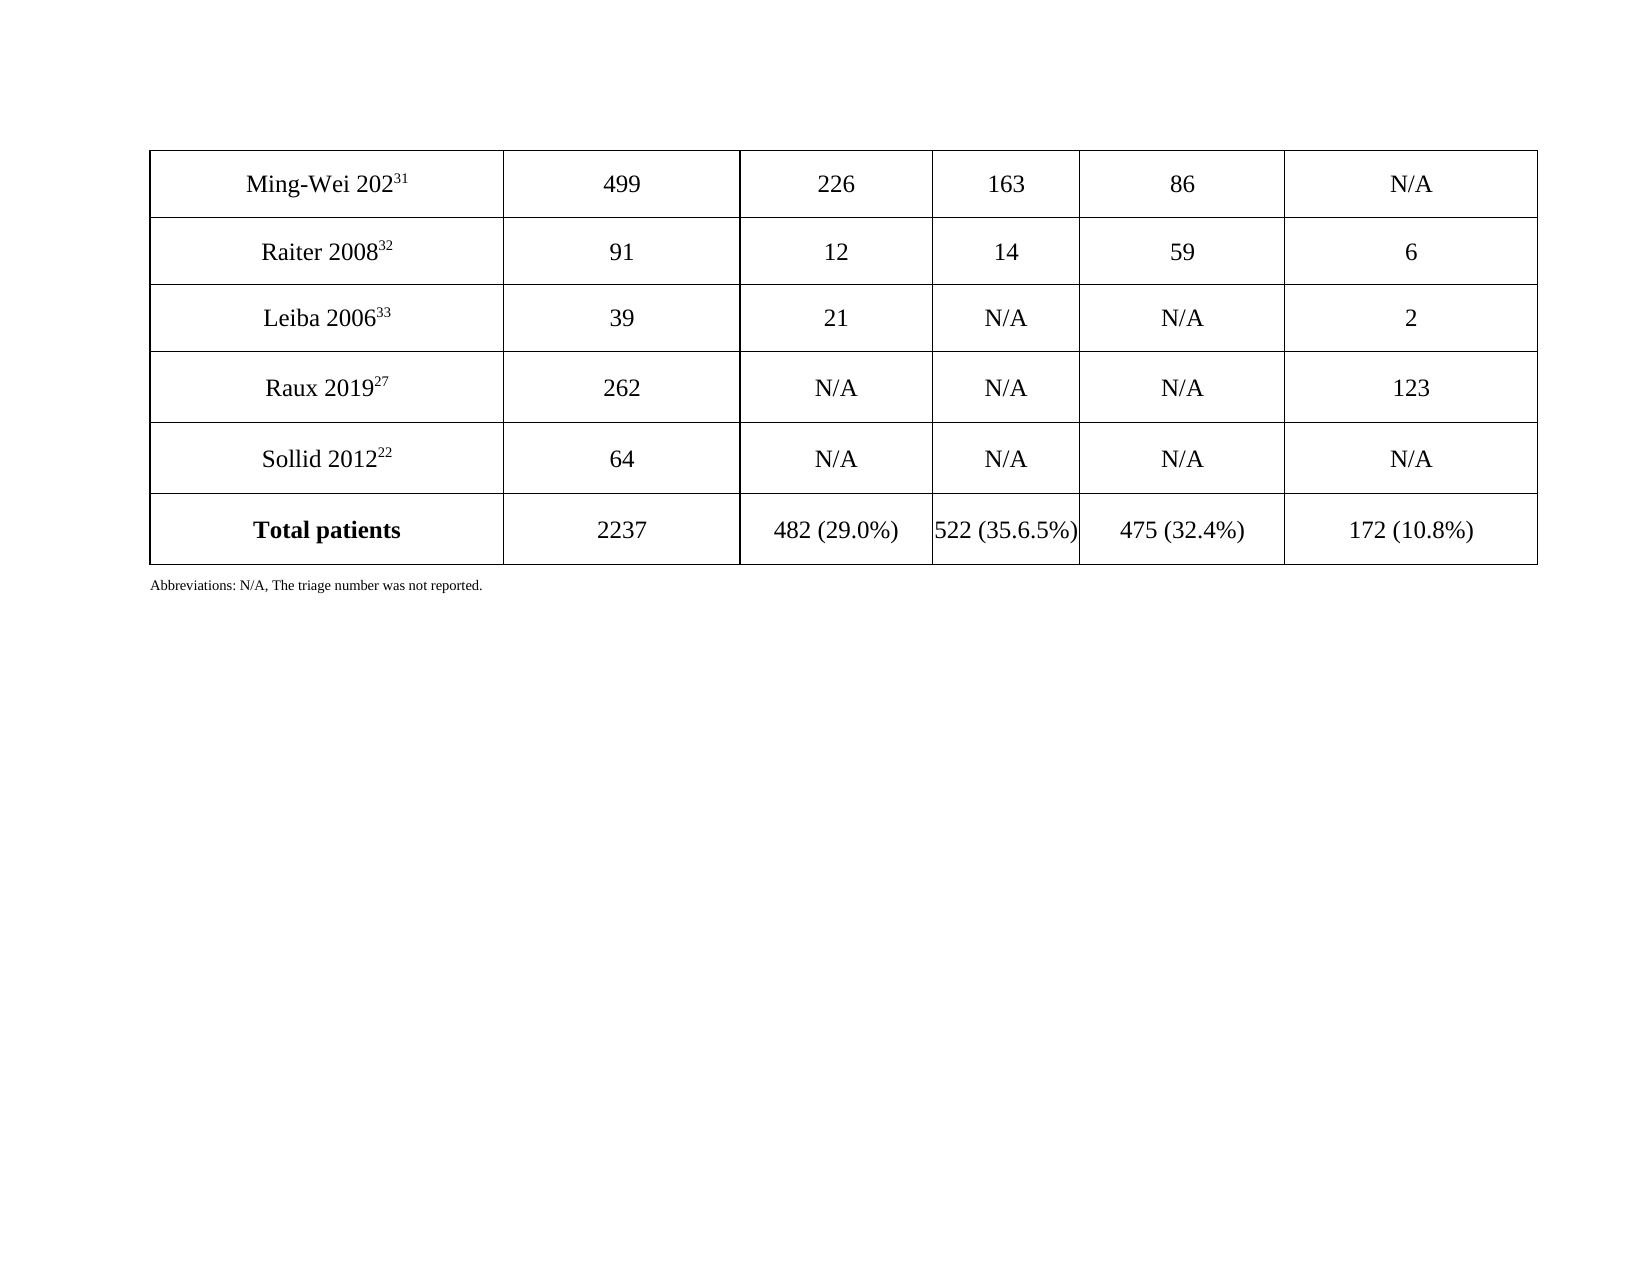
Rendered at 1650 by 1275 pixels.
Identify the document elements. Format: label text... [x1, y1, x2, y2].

table_cell 64 [504, 494, 739, 564]
table_cell N/A [741, 423, 932, 493]
table_cell N/A [1080, 151, 1284, 217]
table_cell N/A [1080, 352, 1284, 422]
table_cell N/A [1285, 218, 1537, 284]
table_cell 2 [1285, 352, 1537, 422]
table_cell 86 [1080, 218, 1284, 284]
table_cell 123 [1285, 423, 1537, 493]
table_cell 21 [741, 352, 932, 422]
table_cell Raiter 200832 [151, 285, 503, 351]
table_cell N/A [1080, 423, 1284, 493]
table_cell Ming-Wei 20231 [151, 218, 503, 284]
text Abbreviations: N/A, The triage number was not reported. [150, 565, 1500, 594]
table_cell N/A [933, 494, 1079, 564]
table_cell N/A [933, 352, 1079, 422]
table_cell Postma 201130 [151, 151, 503, 217]
table_cell 39 [504, 352, 739, 422]
table_cell N/A [1080, 494, 1284, 564]
table_cell 91 [504, 285, 739, 351]
table_cell 9 [1285, 151, 1537, 217]
table_cell 163 [933, 218, 1079, 284]
table_cell Raux 201927 [151, 423, 503, 493]
table_cell N/A [741, 494, 932, 564]
table_cell 135 [504, 151, 739, 217]
table_cell Sollid 201222 [151, 494, 503, 564]
table_cell 14 [933, 285, 1079, 351]
table_cell 6 [1285, 285, 1537, 351]
table_cell 262 [504, 423, 739, 493]
table_cell N/A [933, 151, 1079, 217]
table_cell 35 [741, 151, 932, 217]
table_cell Leiba 200633 [151, 352, 503, 422]
table_cell N/A [933, 423, 1079, 493]
table_cell 499 [504, 218, 739, 284]
table_cell 59 [1080, 285, 1284, 351]
table_cell N/A [1285, 494, 1537, 564]
table_cell 12 [741, 285, 932, 351]
table_cell 226 [741, 218, 932, 284]
